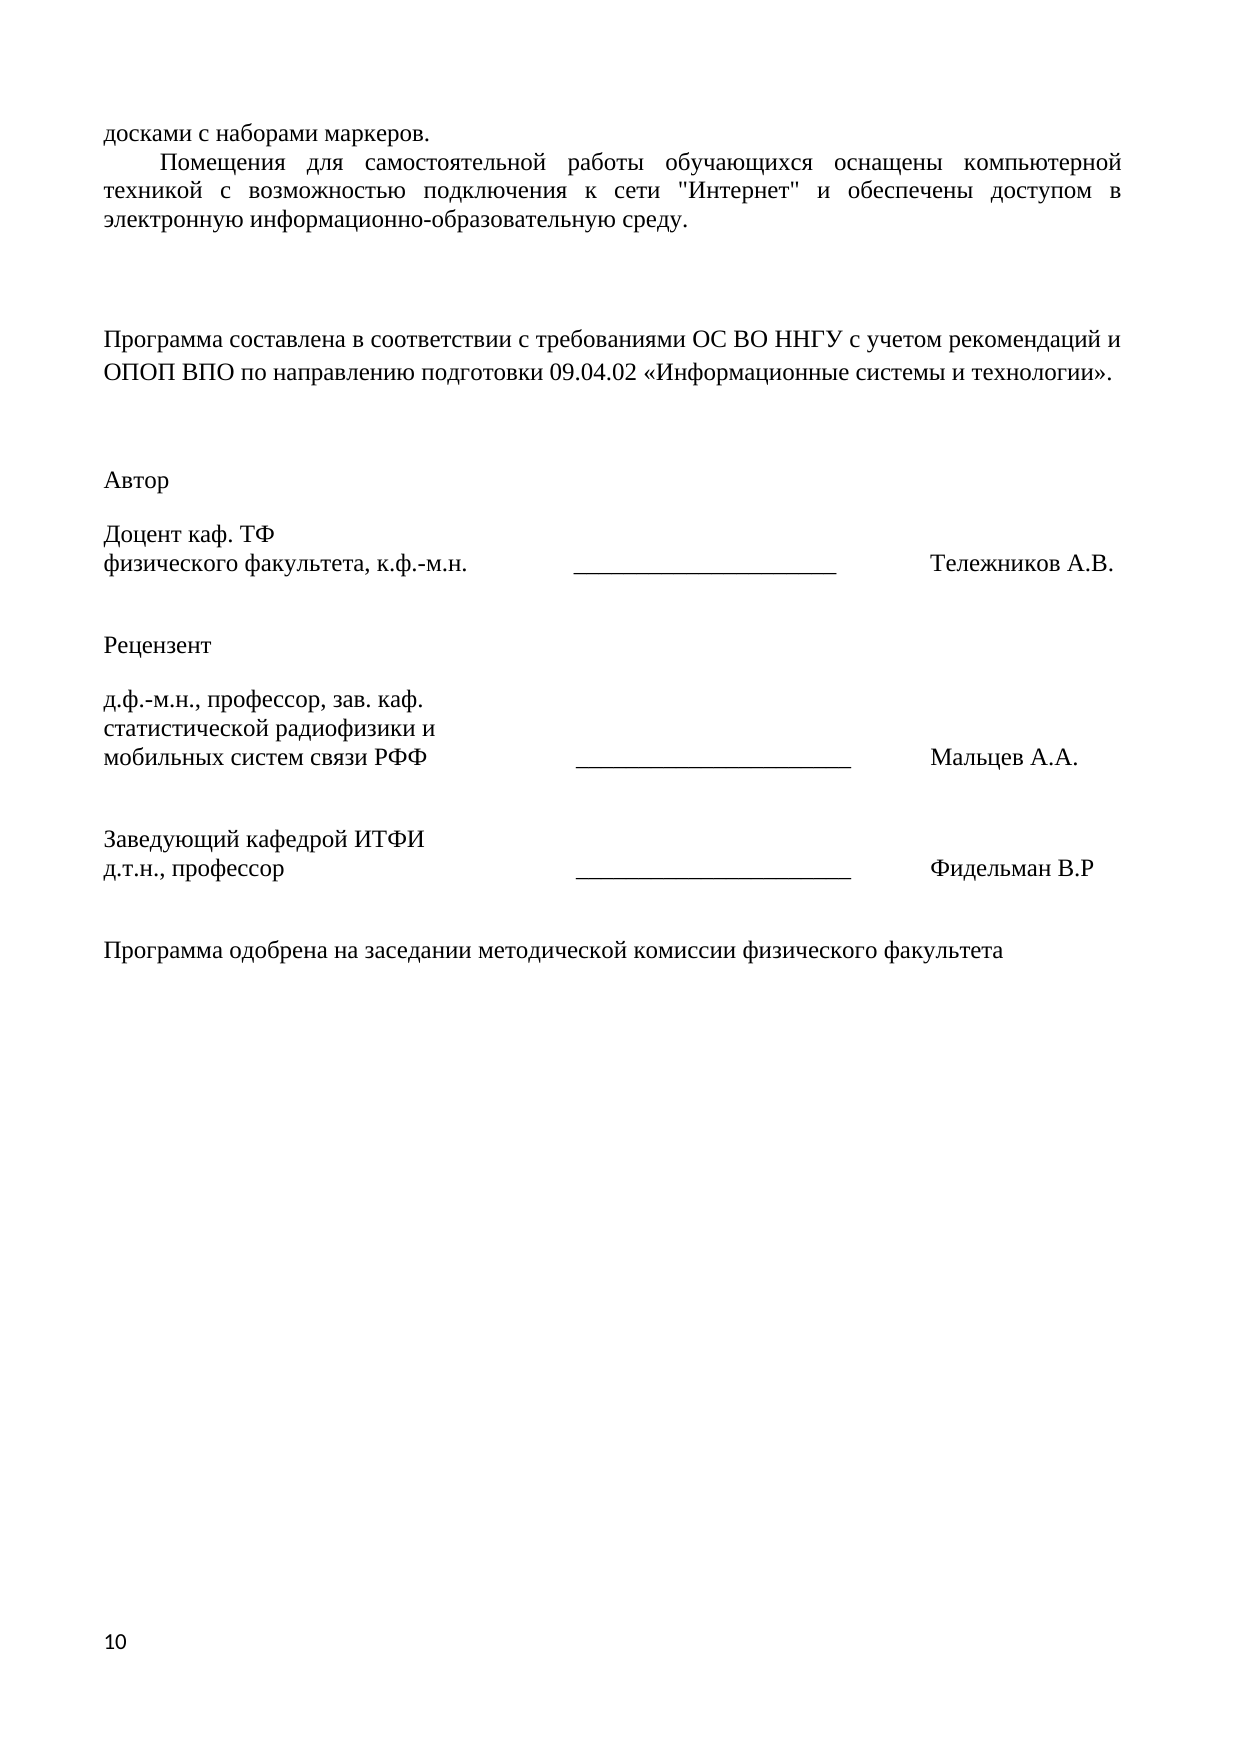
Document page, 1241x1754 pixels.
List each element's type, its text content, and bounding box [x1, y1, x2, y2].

text д.ф.-м.н., профессор, зав. каф. [103, 684, 1122, 713]
text Программа одобрена на заседании методической комиссии физического факультета [103, 936, 1122, 964]
text мобильных систем связи РФФ ______________________ Мальцев А.А. [103, 742, 1122, 770]
text Заведующий кафедрой ИТФИ [103, 824, 1122, 853]
text Помещения для самостоятельной работы обучающихся оснащены компьютерной техникой с возможностью подключения к сети "Интернет" и обеспечены доступом в электронную информационно-образовательную среду. [103, 147, 1122, 233]
text статистической радиофизики и [103, 713, 1122, 742]
text Программа составлена в соответствии с требованиями ОС ВО ННГУ с учетом рекомендаций и ОПОП ВПО по направлению подготовки 09.04.02 «Информационные системы и технологии». [103, 324, 1122, 386]
text д.т.н., профессор ______________________ Фидельман В.Р [103, 853, 1122, 882]
text Рецензент [103, 630, 1122, 659]
text Доцент каф. ТФ [103, 519, 1122, 548]
text физического факультета, к.ф.-м.н. _____________________ Тележников А.В. [103, 548, 1122, 576]
text Автор [103, 465, 1122, 494]
